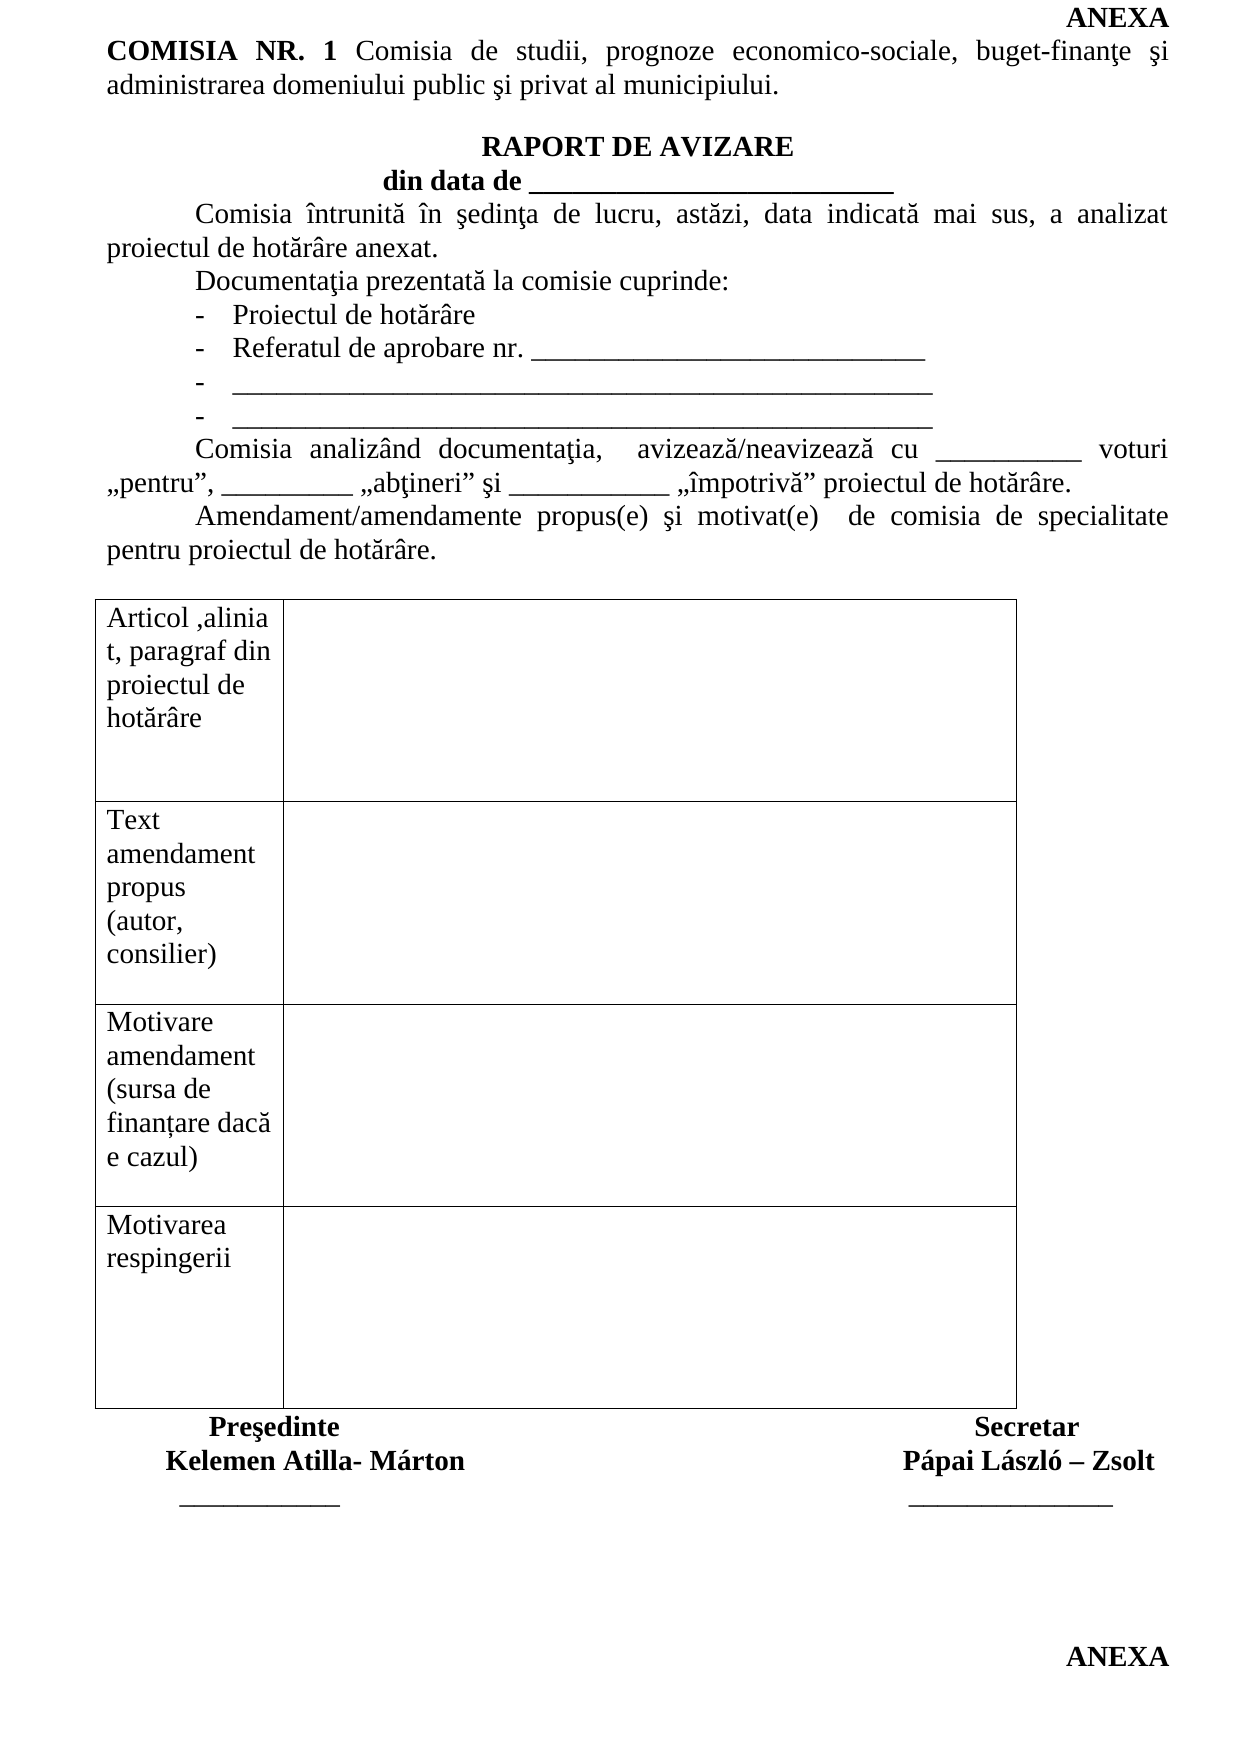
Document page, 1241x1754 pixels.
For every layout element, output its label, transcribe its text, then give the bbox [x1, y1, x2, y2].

list ________________________________________________ [195, 398, 1169, 431]
table_cell [284, 1005, 1016, 1206]
text din data de _________________________ [106, 163, 1169, 196]
text ANEXA [106, 1639, 1169, 1673]
text Comisia întrunită în şedinţa de lucru, astăzi, data indicată mai sus, a analizat proiectul de hotărâre anexat. [106, 196, 1169, 263]
table_cell Motivarea respingerii [96, 1207, 283, 1408]
text Comisia analizând documentaţia, avizează/neavizează cu __________ voturi „pentru”, _________ „abţineri” şi ___________ „împotrivă” proiectul de hotărâre. [106, 431, 1169, 498]
text Preşedinte Secretar [106, 1409, 1169, 1443]
list Proiectul de hotărâre [195, 297, 1169, 331]
table_header [284, 600, 1016, 801]
table_cell [284, 802, 1016, 1003]
text ___________ ______________ [106, 1476, 1169, 1510]
text ANEXA [106, 0, 1169, 33]
table_header Articol ,aliniat, paragraf din proiectul de hotărâre [96, 600, 283, 801]
table_cell [284, 1207, 1016, 1408]
table_cell Text amendament propus (autor, consilier) [96, 802, 283, 1003]
text Kelemen Atilla- Márton Pápai László – Zsolt [165, 1443, 1169, 1476]
text Documentaţia prezentată la comisie cuprinde: [106, 263, 1169, 297]
text Amendament/amendamente propus(e) şi motivat(e) de comisia de specialitate pentru proiectul de hotărâre. [106, 498, 1169, 565]
table_cell Motivare amendament (sursa de finanțare dacă e cazul) [96, 1005, 283, 1206]
list Referatul de aprobare nr. ___________________________ [195, 331, 1169, 364]
text RAPORT DE AVIZARE [106, 129, 1169, 163]
list ________________________________________________ [195, 364, 1169, 398]
text COMISIA NR. 1 Comisia de studii, prognoze economico-sociale, buget-finanţe şi administrarea domeniului public şi privat al municipiului. [106, 33, 1169, 101]
